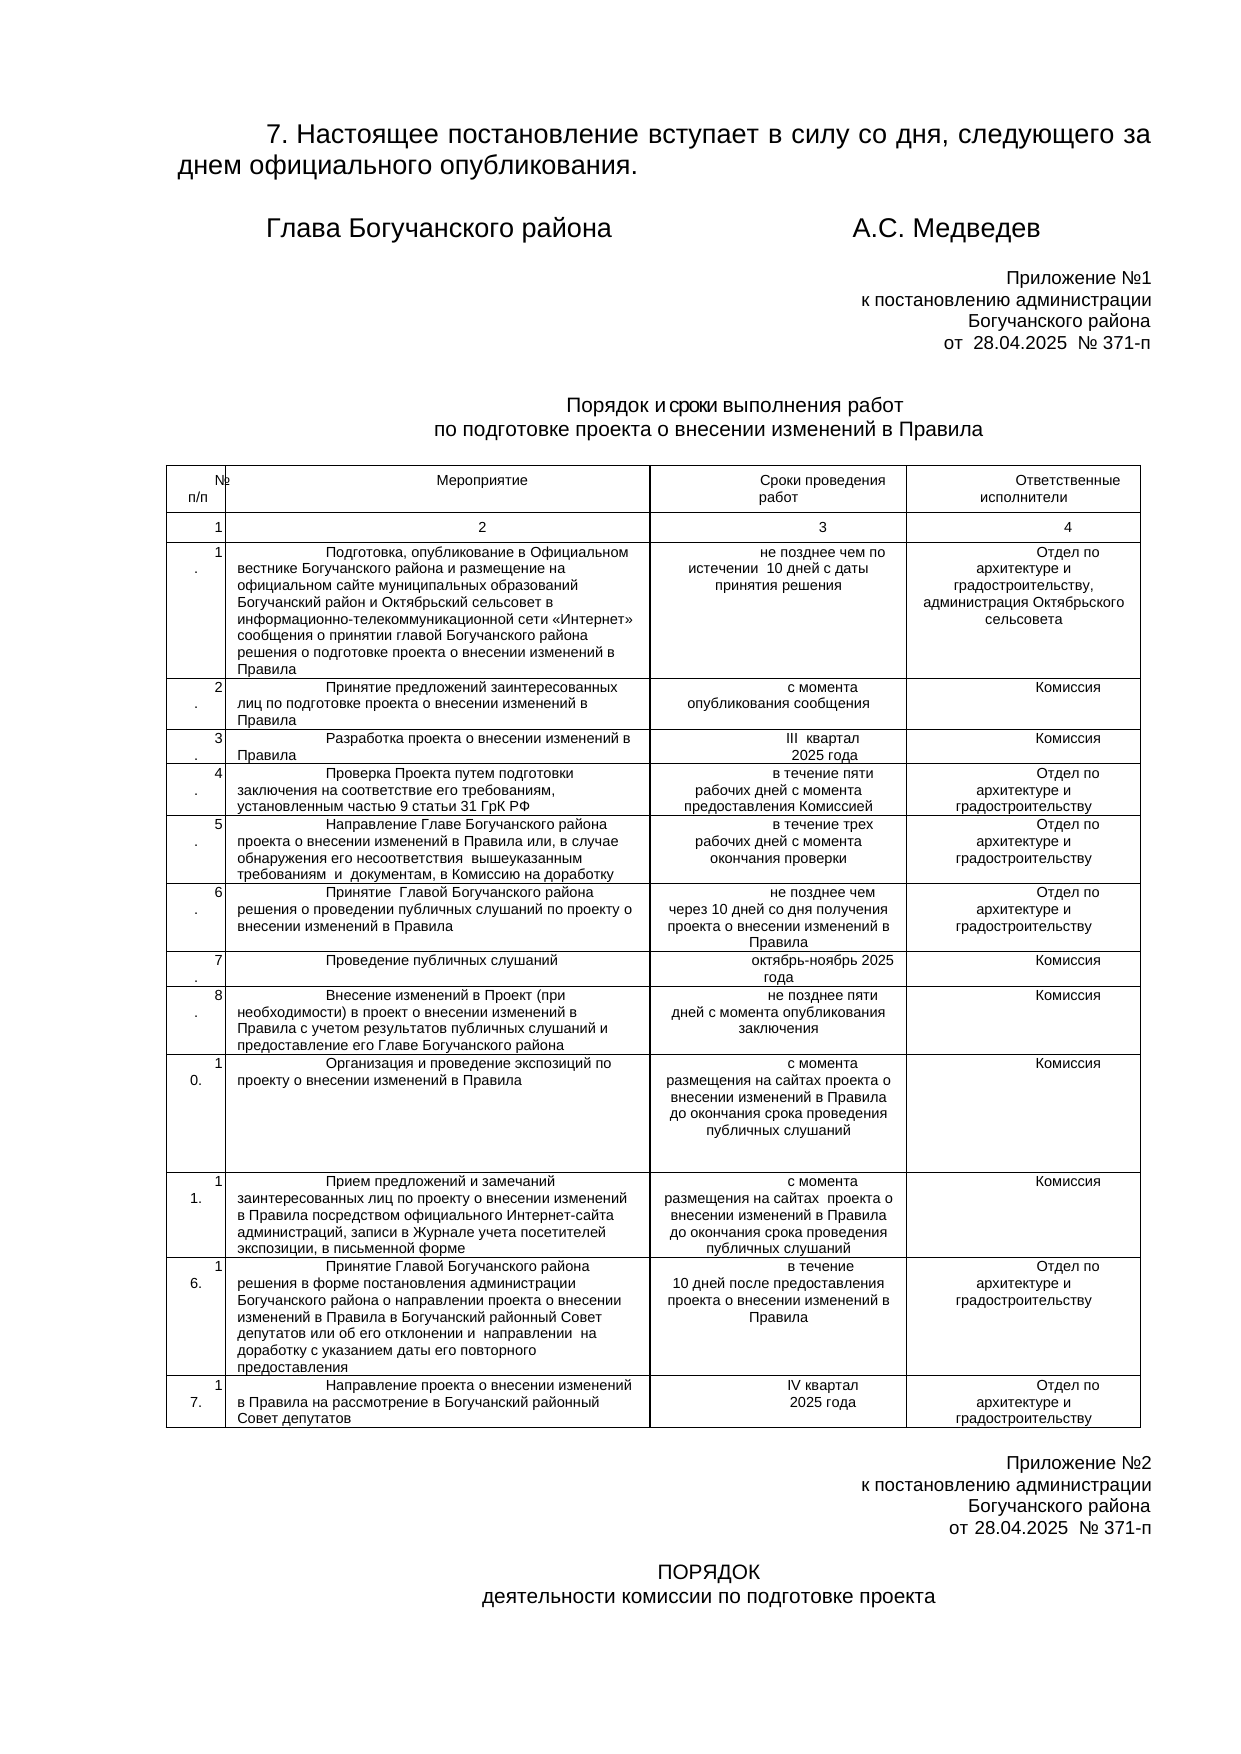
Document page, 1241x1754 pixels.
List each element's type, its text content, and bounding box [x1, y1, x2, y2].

table_cell с момента размещения на сайтах проекта о внесении изменений в Правила до окончания срока проведения публичных слушаний [651, 1055, 906, 1172]
table_cell Отдел по архитектуре и градостроительству [907, 884, 1140, 951]
table_cell 6. [167, 884, 225, 951]
table_cell Разработка проекта о внесении изменений в Правила [226, 730, 649, 763]
table_cell 4 [907, 513, 1140, 542]
table_cell 1 [167, 513, 225, 542]
table_cell в течение пяти рабочих дней с момента предоставления Комиссией [651, 764, 906, 815]
table_header Мероприятие [226, 466, 649, 512]
table_cell Принятие предложений заинтересованных лиц по подготовке проекта о внесении изменений в Правила [226, 679, 649, 729]
text Глава Богучанского района А.С. Медведев [177, 212, 1152, 243]
table_cell 2 [226, 513, 649, 542]
table_header № п/п [167, 466, 225, 512]
text Порядок и сроки выполнения работ [177, 393, 1152, 417]
table_cell не позднее чем через 10 дней со дня получения проекта о внесении изменений в Правила [651, 884, 906, 951]
table_cell Комиссия [907, 1173, 1140, 1257]
table_cell 8. [167, 987, 225, 1054]
table_cell Прием предложений и замечаний заинтересованных лиц по проекту о внесении изменений в Правила посредством официального Интернет-сайта администраций, записи в Журнале учета посетителей экспозиции, в письменной форме [226, 1173, 649, 1257]
table_cell 3 [651, 513, 906, 542]
text от 28.04.2025 № 371-п [177, 1516, 1152, 1538]
table_cell Отдел по архитектуре и градостроительству [907, 764, 1140, 815]
table_header Ответственные исполнители [907, 466, 1140, 512]
table_cell 17. [167, 1376, 225, 1427]
table_cell 16. [167, 1258, 225, 1375]
table_cell IV квартал 2025 года [651, 1376, 906, 1427]
text к постановлению администрации [177, 289, 1152, 310]
table_cell 4. [167, 764, 225, 815]
table_cell 5. [167, 816, 225, 883]
text к постановлению администрации [177, 1473, 1152, 1495]
table_cell Принятие Главой Богучанского района решения в форме постановления администрации Богучанского района о направлении проекта о внесении изменений в Правила в Богучанский районный Cовет депутатов или об его отклонении и направлении на доработку с указанием даты его повторного предоставления [226, 1258, 649, 1375]
table_cell Комиссия [907, 679, 1140, 729]
table_cell в течение 10 дней после предоставления проекта о внесении изменений в Правила [651, 1258, 906, 1375]
text Приложение №1 [177, 267, 1152, 289]
table_cell Комиссия [907, 987, 1140, 1054]
text от 28.04.2025 № 371-п [177, 332, 1152, 353]
table_cell 3. [167, 730, 225, 763]
table_cell 2. [167, 679, 225, 729]
table_cell с момента размещения на сайтах проекта о внесении изменений в Правила до окончания срока проведения публичных слушаний [651, 1173, 906, 1257]
table_cell Отдел по архитектуре и градостроительству [907, 1376, 1140, 1427]
table_cell Проверка Проекта путем подготовки заключения на соответствие его требованиям, установленным частью 9 статьи 31 ГрК РФ [226, 764, 649, 815]
table_cell октябрь-ноябрь 2025 года [651, 952, 906, 986]
text 7. Настоящее постановление вступает в силу со дня, следующего за днем официального опубликования. [177, 118, 1152, 181]
table_cell Комиссия [907, 730, 1140, 763]
text ПОРЯДОК [177, 1559, 1152, 1583]
table_cell 11. [167, 1173, 225, 1257]
table_cell Подготовка, опубликование в Официальном вестнике Богучанского района и размещение на официальном сайте муниципальных образований Богучанский район и Октябрьский сельсовет в информационно-телекоммуникационной сети «Интернет» сообщения о принятии главой Богучанского района решения о подготовке проекта о внесении изменений в Правила [226, 543, 649, 677]
text Богучанского района [177, 1495, 1152, 1516]
table_cell в течение трех рабочих дней с момента окончания проверки [651, 816, 906, 883]
table_cell 10. [167, 1055, 225, 1172]
table_cell Организация и проведение экспозиций по проекту о внесении изменений в Правила [226, 1055, 649, 1172]
table_cell Комиссия [907, 952, 1140, 986]
table_cell Направление Главе Богучанского района проекта о внесении изменений в Правила или, в случае обнаружения его несоответствия вышеуказанным требованиям и документам, в Комиссию на доработку [226, 816, 649, 883]
table_cell Принятие Главой Богучанского района решения о проведении публичных слушаний по проекту о внесении изменений в Правила [226, 884, 649, 951]
text Богучанского района [177, 310, 1152, 332]
table_cell Комиссия [907, 1055, 1140, 1172]
table_cell 7. [167, 952, 225, 986]
table_cell Внесение изменений в Проект (при необходимости) в проект о внесении изменений в Правила с учетом результатов публичных слушаний и предоставление его Главе Богучанского района [226, 987, 649, 1054]
table_cell Отдел по архитектуре и градостроительству [907, 816, 1140, 883]
table_header Сроки проведения работ [651, 466, 906, 512]
table_cell с момента опубликования сообщения [651, 679, 906, 729]
table_cell не позднее чем по истечении 10 дней с даты принятия решения [651, 543, 906, 677]
table_cell 1. [167, 543, 225, 677]
table_cell III квартал 2025 года [651, 730, 906, 763]
text по подготовке проекта о внесении изменений в Правила [177, 417, 1152, 441]
table_cell Проведение публичных слушаний [226, 952, 649, 986]
text Приложение №2 [177, 1452, 1152, 1473]
table_cell Отдел по архитектуре и градостроительству, администрация Октябрьского сельсовета [907, 543, 1140, 677]
table_cell Отдел по архитектуре и градостроительству [907, 1258, 1140, 1375]
table_cell не позднее пяти дней с момента опубликования заключения [651, 987, 906, 1054]
table_cell Направление проекта о внесении изменений в Правила на рассмотрение в Богучанский районный Cовет депутатов [226, 1376, 649, 1427]
text деятельности комиссии по подготовке проекта [177, 1583, 1152, 1607]
